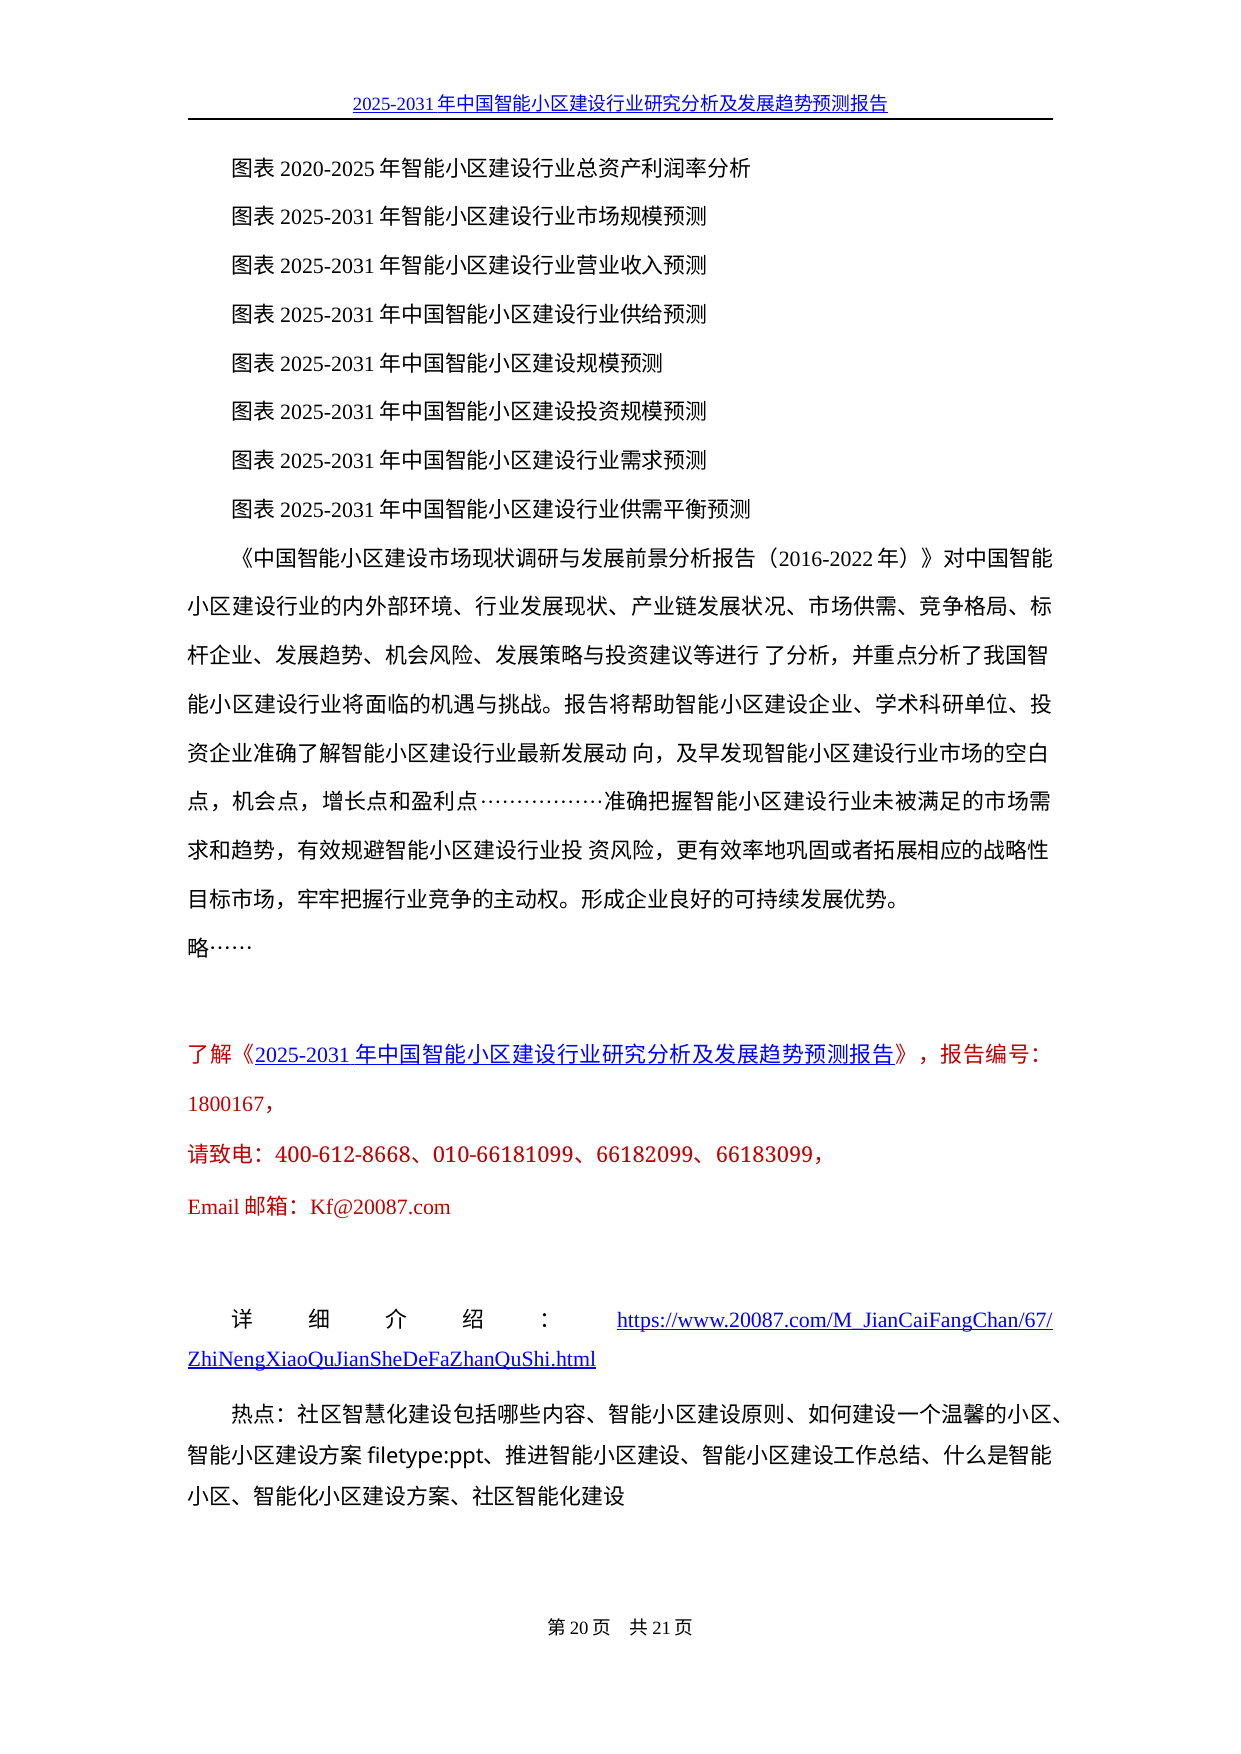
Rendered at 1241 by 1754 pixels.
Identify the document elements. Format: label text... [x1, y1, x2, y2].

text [187, 150, 1053, 963]
text 详细介绍：https://www.20087.com/M_JianCaiFangChan/67/ZhiNengXiaoQuJianSheDeFaZhanQuShi.html [187, 1301, 1053, 1374]
text 热点：社区智慧化建设包括哪些内容、智能小区建设原则、如何建设一个温馨的小区、智能小区建设方案filetype:ppt、推进智能小区建设、智能小区建设工作总结、什么是智能小区、智能化小区建设方案、社区智能化建设 [187, 1397, 1053, 1511]
text Email邮箱：Kf@20087.com [187, 1188, 1053, 1221]
text 请致电：400-612-8668、010-66181099、66182099、66183099， [187, 1137, 1053, 1169]
text 了解《2025-2031年中国智能小区建设行业研究分析及发展趋势预测报告》，报告编号：1800167， [187, 1037, 1053, 1118]
